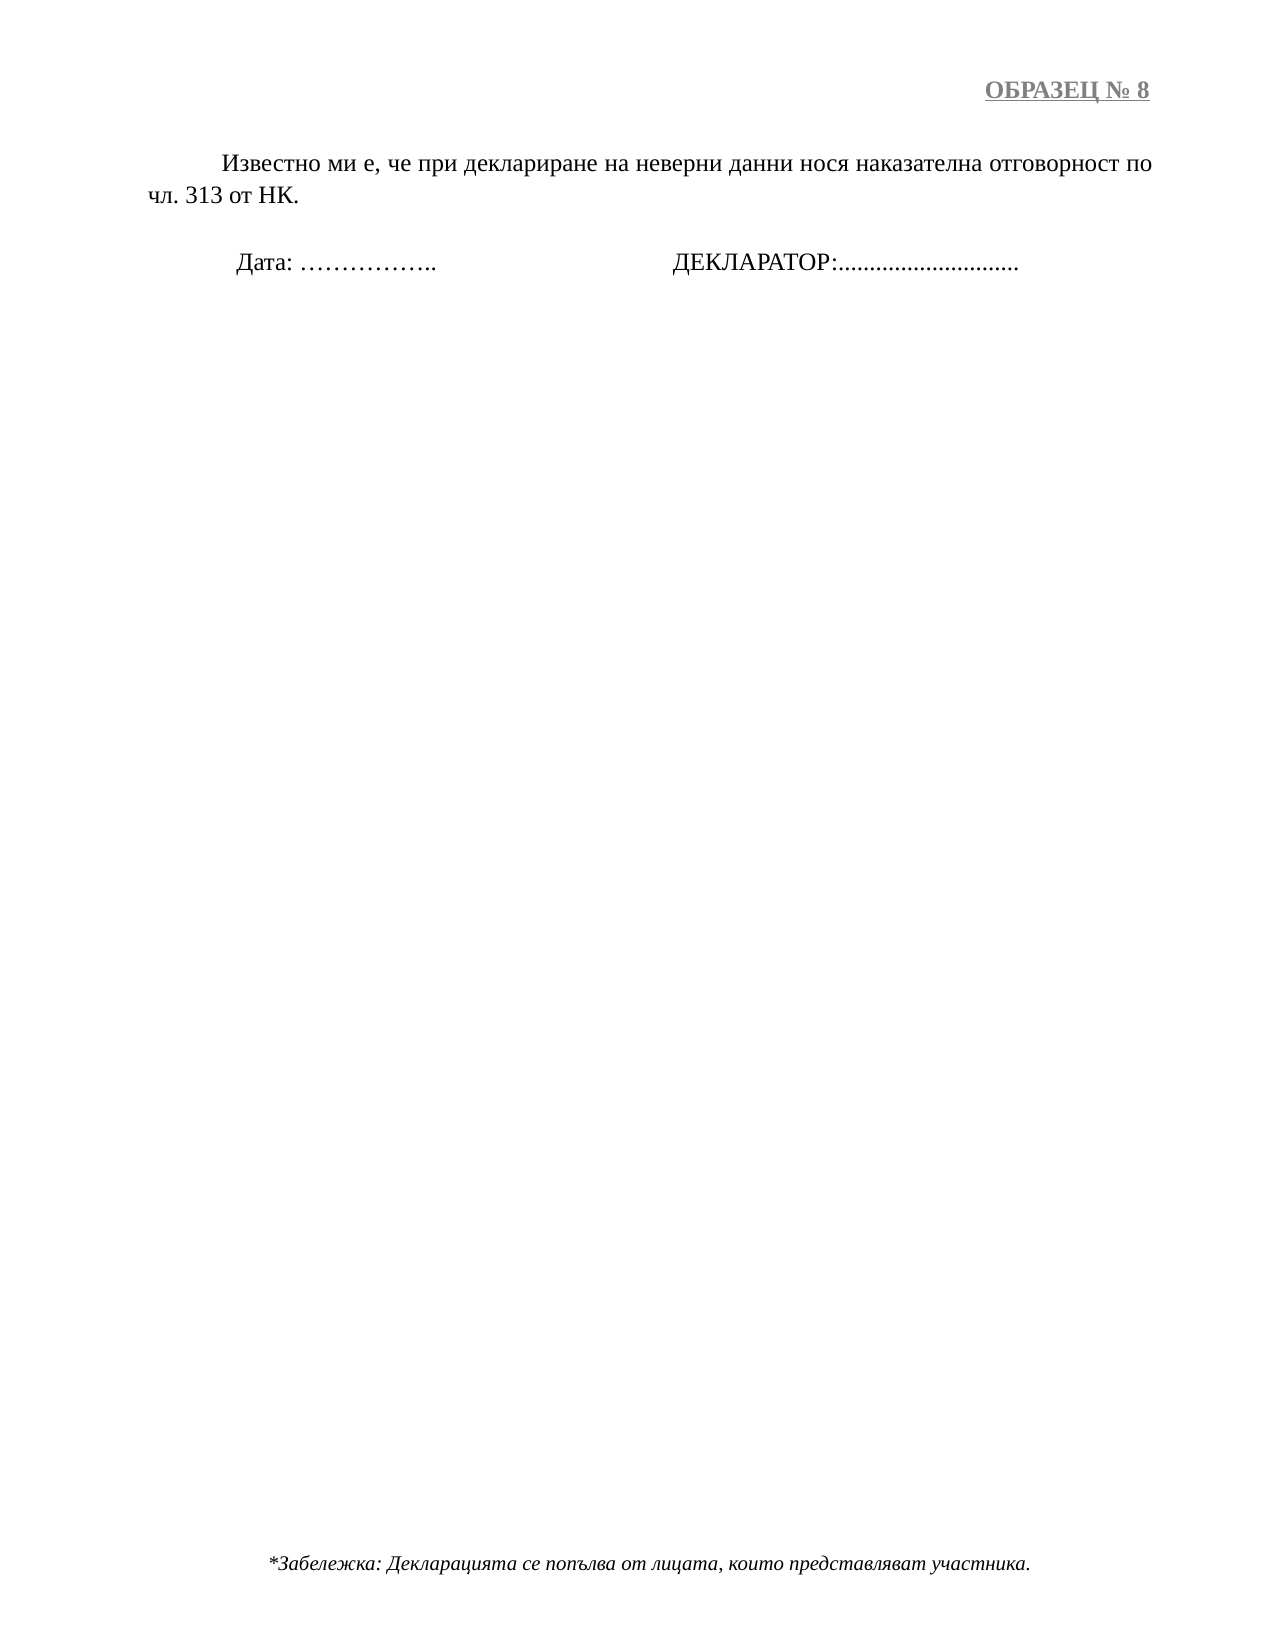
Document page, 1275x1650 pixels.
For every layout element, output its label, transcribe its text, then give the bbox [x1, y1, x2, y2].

text Известно ми е, че при деклариране на неверни данни нося наказателна отговорност по чл. 313 от НК. [148, 148, 1153, 209]
text Дата: …………….. ДЕКЛАРАТОР:............................. [236, 247, 1153, 275]
